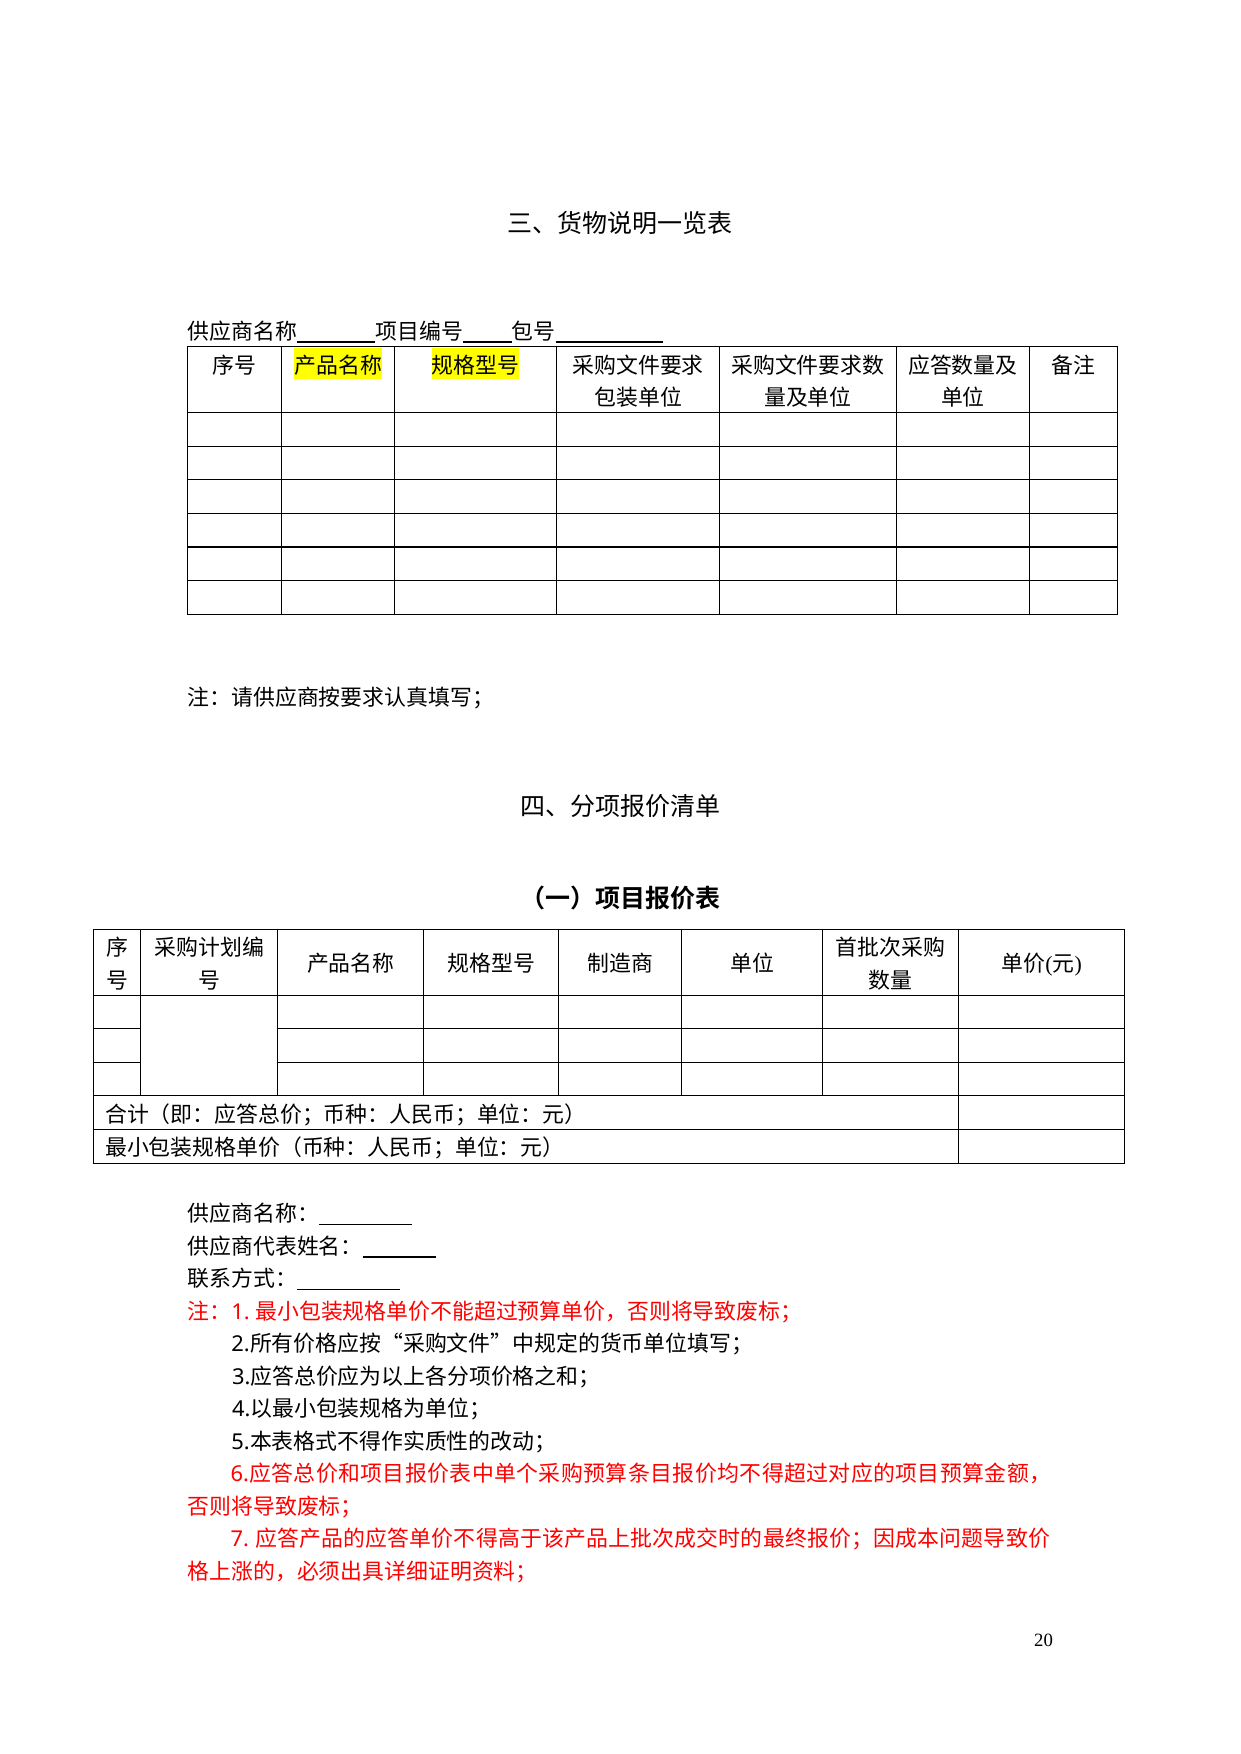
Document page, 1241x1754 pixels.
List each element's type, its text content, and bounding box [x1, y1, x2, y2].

table_cell [282, 581, 394, 613]
table_cell [395, 514, 556, 546]
table_header 产品名称 [278, 930, 423, 995]
table_cell [1030, 480, 1117, 513]
table_cell [557, 514, 719, 546]
table_cell [823, 996, 958, 1028]
table_header 备注 [1030, 347, 1117, 412]
text 7. 应答产品的应答单价不得高于该产品上批次成交时的最终报价；因成本问题导致价格上涨的，必须出具详细证明资料； [187, 1521, 1053, 1586]
table_cell [94, 1029, 140, 1062]
text 供应商名称 项目编号 包号 [187, 314, 1053, 346]
text 联系方式： [187, 1261, 1053, 1293]
table_cell [424, 996, 558, 1028]
subtitle 三、货物说明一览表 [187, 189, 1053, 254]
text 6.应答总价和项目报价表中单个采购预算条目报价均不得超过对应的项目预算金额，否则将导致废标； [187, 1456, 1053, 1521]
text 供应商代表姓名： [187, 1228, 1053, 1261]
table_cell [959, 996, 1124, 1028]
text 2.所有价格应按“采购文件”中规定的货币单位填写； [187, 1326, 1053, 1358]
table_cell [897, 480, 1029, 513]
table_header 应答数量及单位 [897, 347, 1029, 412]
table_cell [395, 548, 556, 580]
table_cell [1030, 514, 1117, 546]
table_cell [720, 581, 896, 613]
table_header 采购文件要求包装单位 [557, 347, 719, 412]
subtitle 四、分项报价清单 [187, 772, 1053, 837]
table_header 产品名称 [282, 347, 394, 412]
table_cell [395, 581, 556, 613]
text 注：请供应商按要求认真填写； [187, 679, 1053, 712]
table_cell [94, 996, 140, 1028]
table_cell [188, 413, 281, 446]
table_cell [424, 1063, 558, 1095]
table_cell [188, 514, 281, 546]
table_header 单价(元) [959, 930, 1124, 995]
table_cell [720, 514, 896, 546]
text 供应商名称： [187, 1196, 1053, 1228]
table_header 序号 [188, 347, 281, 412]
table_header 规格型号 [424, 930, 558, 995]
text 注：1. 最小包装规格单价不能超过预算单价，否则将导致废标； [187, 1293, 1053, 1326]
table_cell [682, 1063, 822, 1095]
table_cell [897, 413, 1029, 446]
table_cell [1030, 548, 1117, 580]
table_cell [557, 447, 719, 479]
table_cell [278, 996, 423, 1028]
table_cell [720, 413, 896, 446]
table_header 规格型号 [395, 347, 556, 412]
table_cell [559, 1029, 681, 1062]
table_header 序号 [94, 930, 140, 995]
text 5.本表格式不得作实质性的改动； [187, 1423, 1053, 1456]
table_cell [557, 413, 719, 446]
table_cell [959, 1029, 1124, 1062]
table_cell [395, 447, 556, 479]
table_cell [278, 1029, 423, 1062]
table_header 采购文件要求数量及单位 [720, 347, 896, 412]
table_cell [282, 548, 394, 580]
table_cell [282, 413, 394, 446]
table_cell 合计（即：应答总价；币种：人民币；单位：元） [94, 1096, 958, 1129]
table_header 单位 [682, 930, 822, 995]
table_cell [188, 480, 281, 513]
table_cell [559, 1063, 681, 1095]
table_cell [557, 480, 719, 513]
table_cell [557, 581, 719, 613]
table_cell [557, 548, 719, 580]
table_cell [720, 447, 896, 479]
table_cell [720, 480, 896, 513]
table_cell [188, 548, 281, 580]
table_cell [188, 581, 281, 613]
table_cell [424, 1029, 558, 1062]
table_cell [141, 996, 277, 1095]
table_cell [897, 548, 1029, 580]
table_header 采购计划编号 [141, 930, 277, 995]
table_cell [897, 447, 1029, 479]
table_cell [282, 514, 394, 546]
table_cell [682, 996, 822, 1028]
table_header 制造商 [559, 930, 681, 995]
table_cell [682, 1029, 822, 1062]
table_cell [395, 480, 556, 513]
text （一）项目报价表 [187, 864, 1053, 929]
table_cell 最小包装规格单价（币种：人民币；单位：元） [94, 1130, 958, 1162]
table_cell [278, 1063, 423, 1095]
table_cell [897, 514, 1029, 546]
table_cell [959, 1096, 1124, 1129]
table_cell [282, 480, 394, 513]
table_cell [559, 996, 681, 1028]
table_cell [959, 1063, 1124, 1095]
text 4.以最小包装规格为单位； [232, 1391, 1053, 1423]
table_cell [959, 1130, 1124, 1162]
table_cell [823, 1063, 958, 1095]
table_cell [897, 581, 1029, 613]
table_cell [188, 447, 281, 479]
table_header 首批次采购数量 [823, 930, 958, 995]
table_cell [720, 548, 896, 580]
table_cell [94, 1063, 140, 1095]
table_cell [1030, 413, 1117, 446]
text 3.应答总价应为以上各分项价格之和； [232, 1358, 1053, 1391]
table_cell [823, 1029, 958, 1062]
table_cell [282, 447, 394, 479]
table_cell [1030, 447, 1117, 479]
table_cell [1030, 581, 1117, 613]
table_cell [395, 413, 556, 446]
